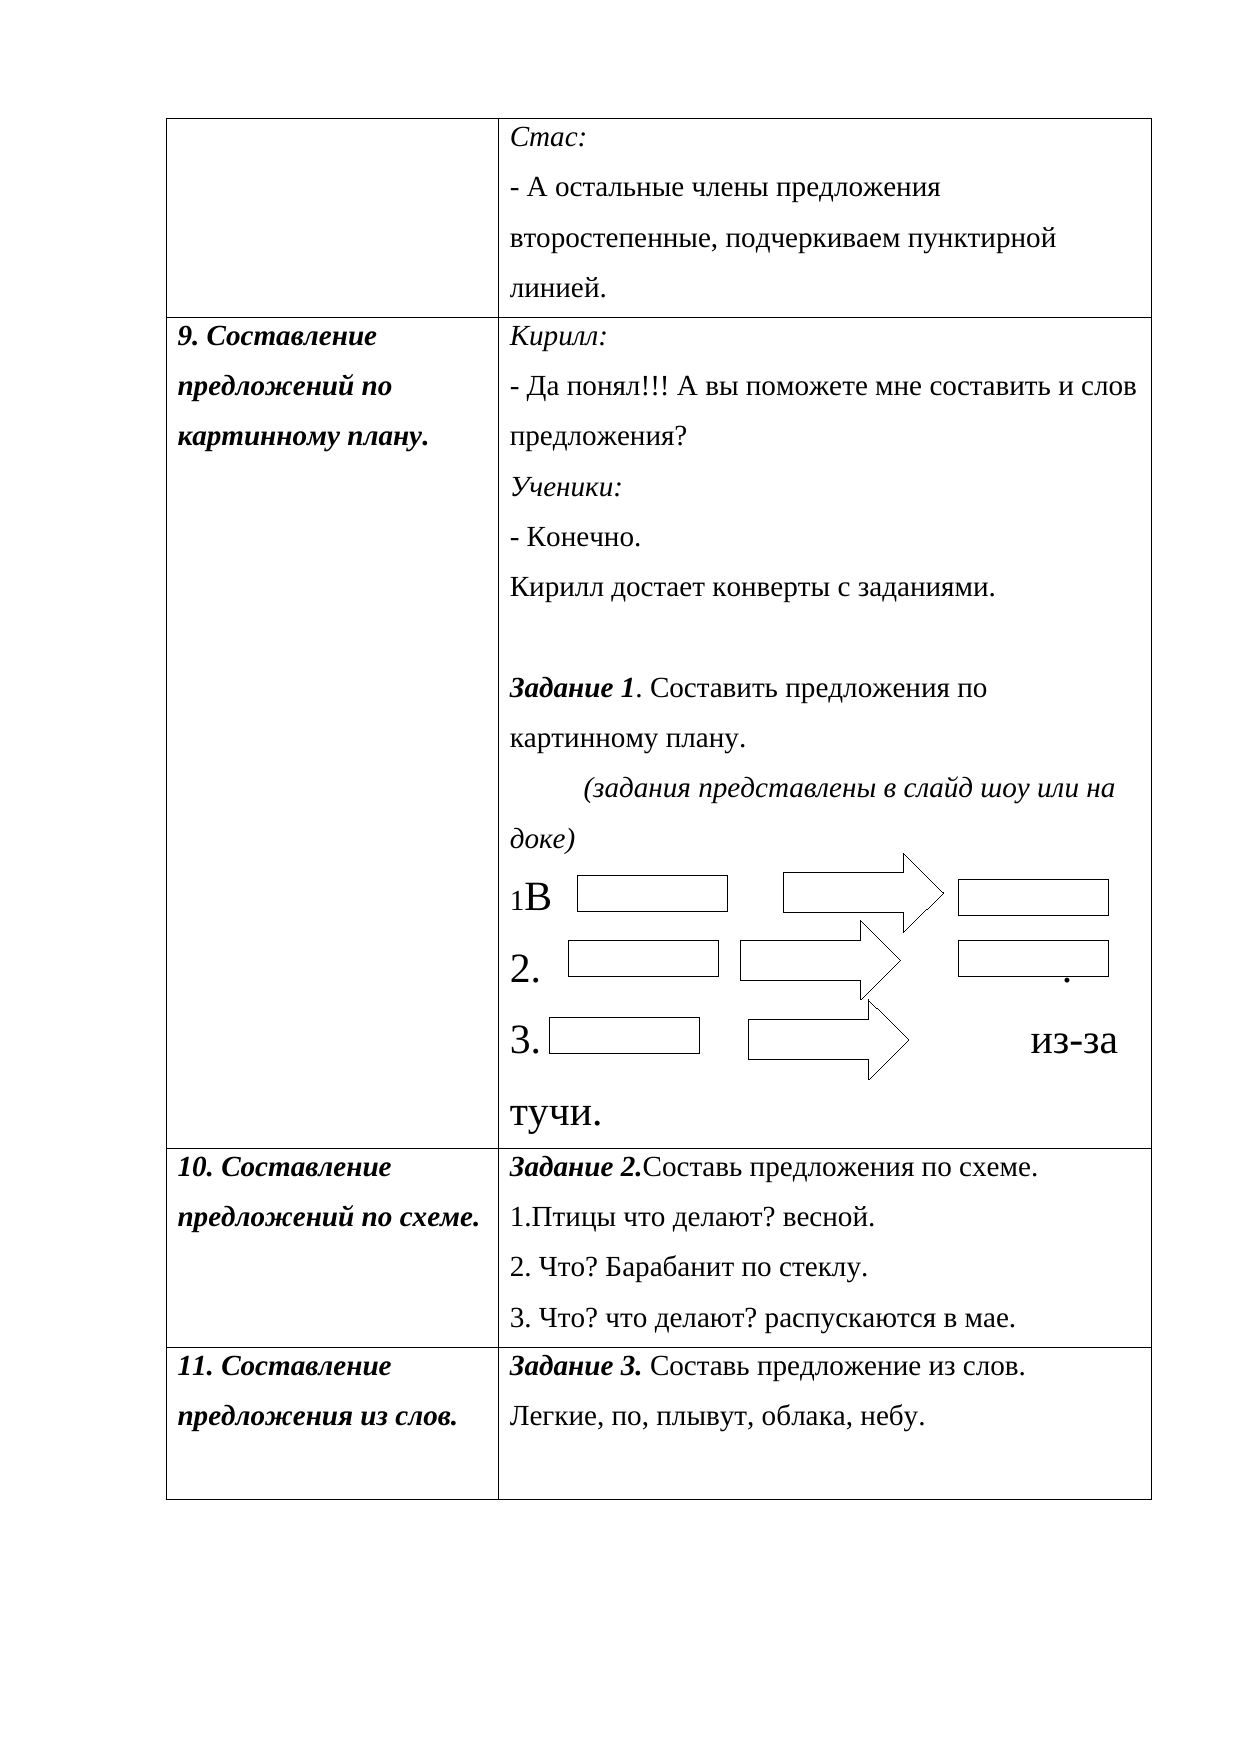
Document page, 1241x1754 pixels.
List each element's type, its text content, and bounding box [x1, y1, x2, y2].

table_cell Задание 3. Составь предложение из слов. Легкие, по, плывут, облака, небу. [499, 1348, 1151, 1498]
table_cell Кирилл: - Да понял!!! А вы поможете мне составить и слов предложения? Ученики: - Конечно. Кирилл достает конверты с заданиями. Задание 1. Составить предложения по картинному плану. (задания представлены в слайд шоу или на доке) 1В . 2. . 3. из-за тучи. [499, 318, 1151, 1148]
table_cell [499, 119, 1151, 317]
table_cell 11. Составление предложения из слов. [167, 1348, 498, 1498]
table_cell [167, 119, 498, 317]
table_cell 9. Составление предложений по картинному плану. [167, 318, 498, 1148]
table_cell Задание 2.Составь предложения по схеме. 1.Птицы что делают? весной. 2. Что? Барабанит по стеклу. 3. Что? что делают? распускаются в мае. [499, 1149, 1151, 1347]
table_cell 10. Составление предложений по схеме. [167, 1149, 498, 1347]
